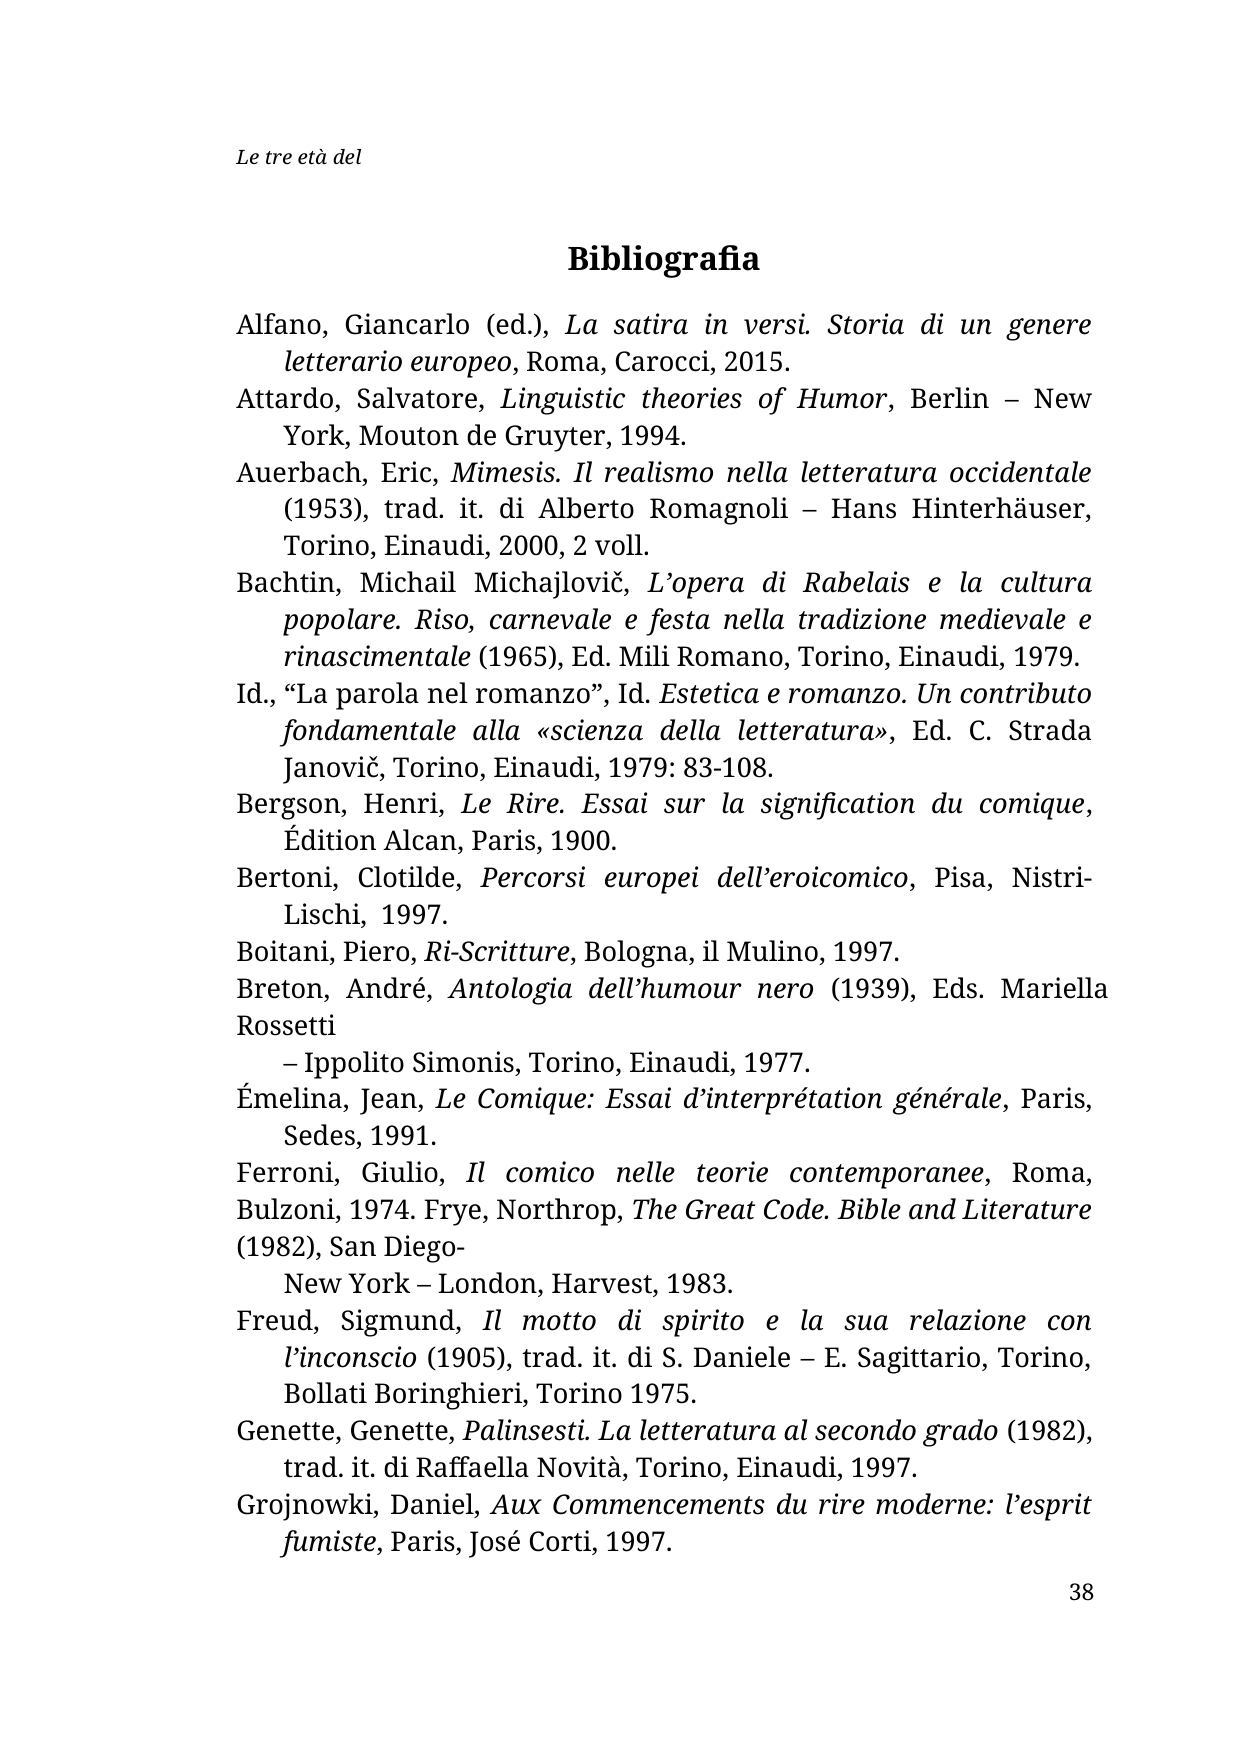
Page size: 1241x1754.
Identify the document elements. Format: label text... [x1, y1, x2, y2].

text Ferroni, Giulio, Il comico nelle teorie contemporanee, Roma, Bulzoni, 1974. Frye, Northrop, The Great Code. Bible and Literature (1982), San Diego- [236, 1154, 1092, 1264]
text Freud, Sigmund, Il motto di spirito e la sua relazione con l’inconscio (1905), trad. it. di S. Daniele – E. Sagittario, Torino, Bollati Boringhieri, Torino 1975. [236, 1301, 1092, 1412]
text Émelina, Jean, Le Comique: Essai d’interprétation générale, Paris, Sedes, 1991. [236, 1080, 1092, 1154]
text Bergson, Henri, Le Rire. Essai sur la signification du comique, Édition Alcan, Paris, 1900. [236, 785, 1092, 859]
text Grojnowki, Daniel, Aux Commencements du rire moderne: l’esprit fumiste, Paris, José Corti, 1997. [236, 1486, 1092, 1559]
text Alfano, Giancarlo (ed.), La satira in versi. Storia di un genere letterario europeo, Roma, Carocci, 2015. [236, 306, 1092, 379]
text Breton, André, Antologia dell’humour nero (1939), Eds. Mariella Rossetti [236, 969, 1109, 1043]
subtitle Bibliografia [401, 236, 927, 280]
text New York – London, Harvest, 1983. [283, 1264, 1109, 1301]
text Id., “La parola nel romanzo”, Id. Estetica e romanzo. Un contributo fondamentale alla «scienza della letteratura», Ed. C. Strada Janovič, Torino, Einaudi, 1979: 83-108. [236, 674, 1092, 785]
text Bertoni, Clotilde, Percorsi europei dell’eroicomico, Pisa, Nistri-Lischi, 1997. [236, 859, 1092, 932]
text Genette, Genette, Palinsesti. La letteratura al secondo grado (1982), trad. it. di Raffaella Novità, Torino, Einaudi, 1997. [236, 1412, 1093, 1486]
text – Ippolito Simonis, Torino, Einaudi, 1977. [283, 1043, 1109, 1080]
text Bachtin, Michail Michajlovič, L’opera di Rabelais e la cultura popolare. Riso, carnevale e festa nella tradizione medievale e rinascimentale (1965), Ed. Mili Romano, Torino, Einaudi, 1979. [236, 564, 1092, 674]
text Auerbach, Eric, Mimesis. Il realismo nella letteratura occidentale (1953), trad. it. di Alberto Romagnoli – Hans Hinterhäuser, Torino, Einaudi, 2000, 2 voll. [236, 453, 1093, 564]
text Boitani, Piero, Ri-Scritture, Bologna, il Mulino, 1997. [236, 932, 1109, 969]
text Attardo, Salvatore, Linguistic theories of Humor, Berlin – New York, Mouton de Gruyter, 1994. [236, 379, 1092, 453]
